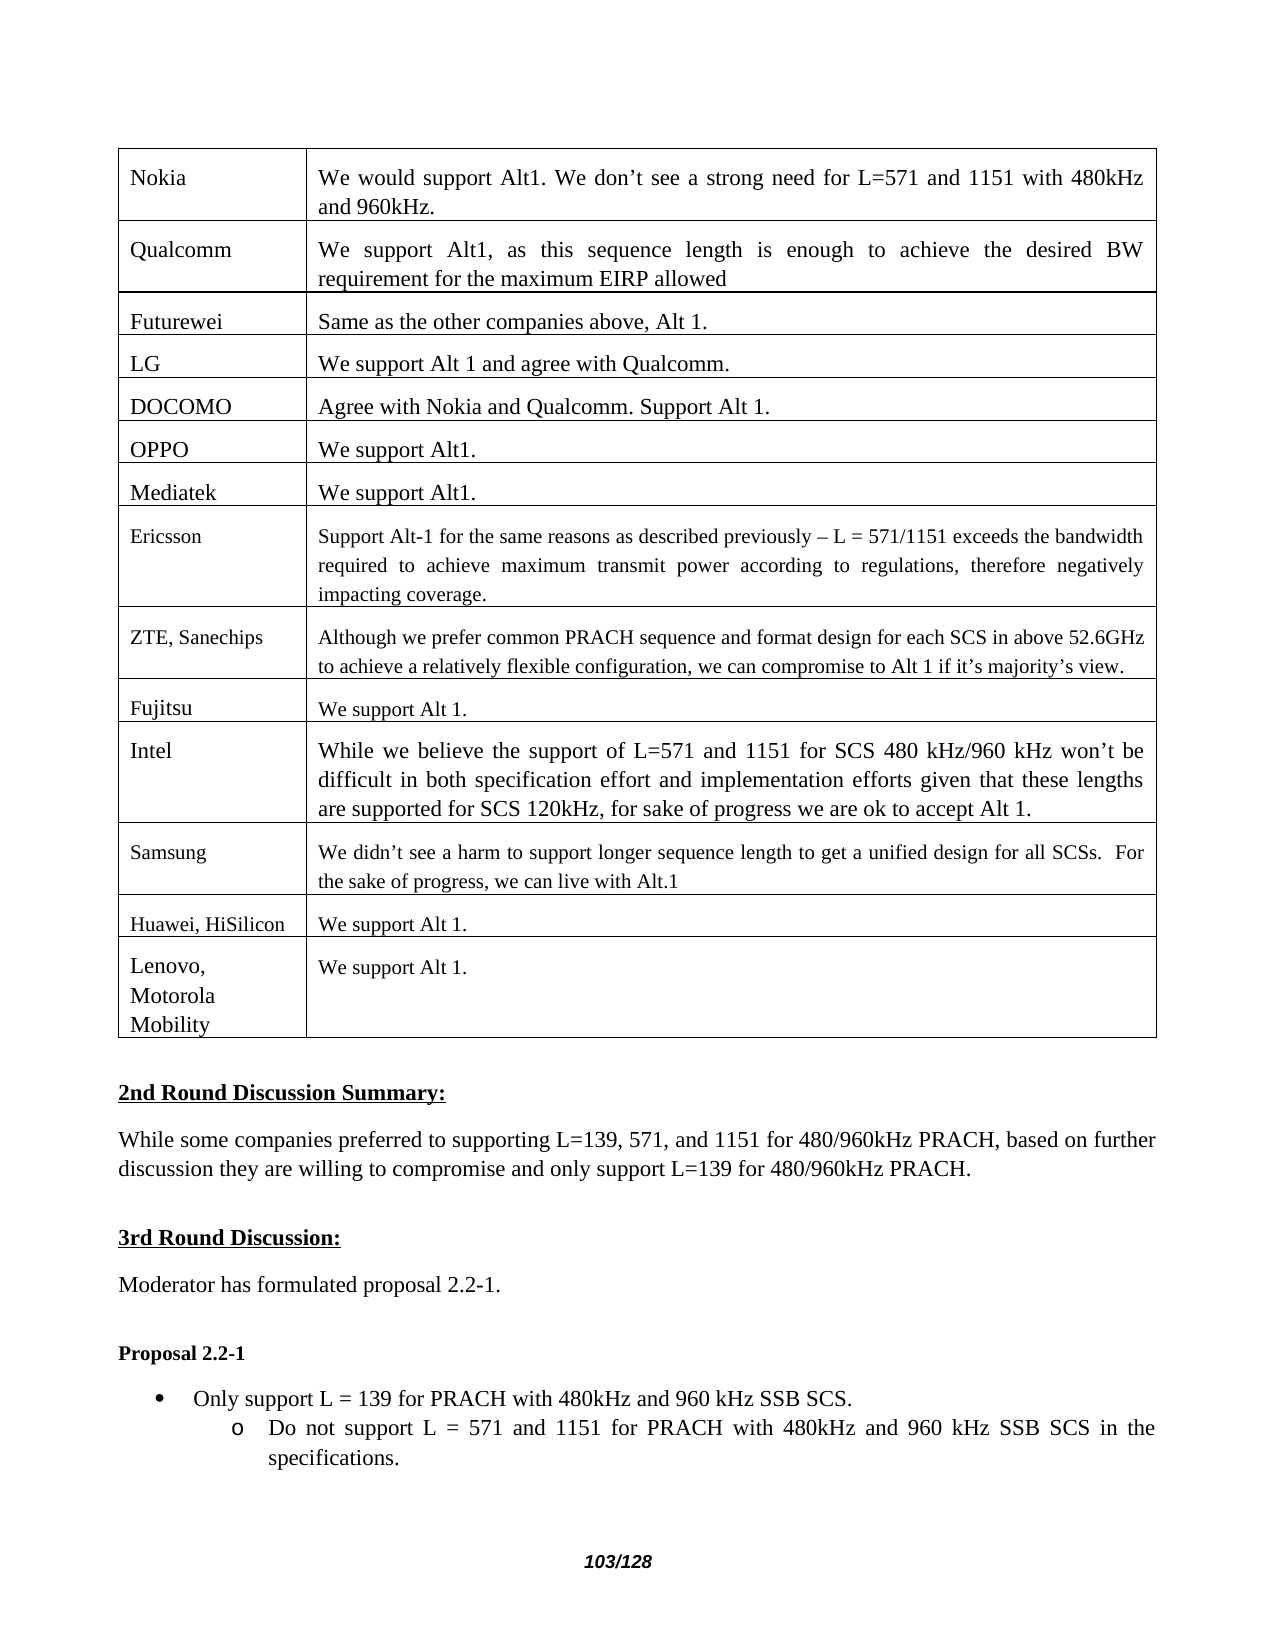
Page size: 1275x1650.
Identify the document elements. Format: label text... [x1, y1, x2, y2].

list Do not support L = 571 and 1151 for PRACH with 480kHz and 960 kHz SSB SCS in the specifications. [231, 1414, 1157, 1471]
subtitle 3rd Round Discussion: [118, 1224, 1157, 1251]
table_cell ZTE, Sanechips [119, 607, 306, 678]
table_cell Same as the other companies above, Alt 1. [307, 293, 1156, 334]
subtitle Proposal 2.2-1 [118, 1341, 1157, 1365]
table_cell Nokia [119, 149, 306, 219]
table_cell Huawei, HiSilicon [119, 895, 306, 936]
subtitle 2nd Round Discussion Summary: [118, 1079, 1157, 1106]
table_cell We would support Alt1. We don’t see a strong need for L=571 and 1151 with 480kHz and 960kHz. [307, 149, 1156, 219]
table_cell DOCOMO [119, 378, 306, 419]
text While some companies preferred to supporting L=139, 571, and 1151 for 480/960kHz PRACH, based on further discussion they are willing to compromise and only support L=139 for 480/960kHz PRACH. [118, 1126, 1157, 1181]
table_cell We support Alt 1. [307, 937, 1156, 1037]
table_cell We support Alt 1. [307, 895, 1156, 936]
table_cell LG [119, 335, 306, 377]
table_cell Although we prefer common PRACH sequence and format design for each SCS in above 52.6GHz to achieve a relatively flexible configuration, we can compromise to Alt 1 if it’s majority’s view. [307, 607, 1156, 678]
table_cell Support Alt-1 for the same reasons as described previously – L = 571/1151 exceeds the bandwidth required to achieve maximum transmit power according to regulations, therefore negatively impacting coverage. [307, 506, 1156, 606]
table_cell We support Alt 1 and agree with Qualcomm. [307, 335, 1156, 377]
table_cell We support Alt 1. [307, 679, 1156, 721]
table_cell Fujitsu [119, 679, 306, 721]
table_cell Ericsson [119, 506, 306, 606]
table_cell Intel [119, 722, 306, 822]
list Only support L = 139 for PRACH with 480kHz and 960 kHz SSB SCS. [156, 1386, 1157, 1412]
table_cell OPPO [119, 421, 306, 462]
text Moderator has formulated proposal 2.2-1. [118, 1271, 1157, 1298]
table_cell Futurewei [119, 293, 306, 334]
table_cell Qualcomm [119, 221, 306, 291]
table_cell Samsung [119, 823, 306, 893]
table_cell While we believe the support of L=571 and 1151 for SCS 480 kHz/960 kHz won’t be difficult in both specification effort and implementation efforts given that these lengths are supported for SCS 120kHz, for sake of progress we are ok to accept Alt 1. [307, 722, 1156, 822]
table_cell Mediatek [119, 463, 306, 505]
table_cell We didn’t see a harm to support longer sequence length to get a unified design for all SCSs. For the sake of progress, we can live with Alt.1 [307, 823, 1156, 893]
table_cell Agree with Nokia and Qualcomm. Support Alt 1. [307, 378, 1156, 419]
table_cell Lenovo, Motorola Mobility [119, 937, 306, 1037]
table_cell We support Alt1. [307, 463, 1156, 505]
table_cell We support Alt1, as this sequence length is enough to achieve the desired BW requirement for the maximum EIRP allowed [307, 221, 1156, 291]
table_cell We support Alt1. [307, 421, 1156, 462]
